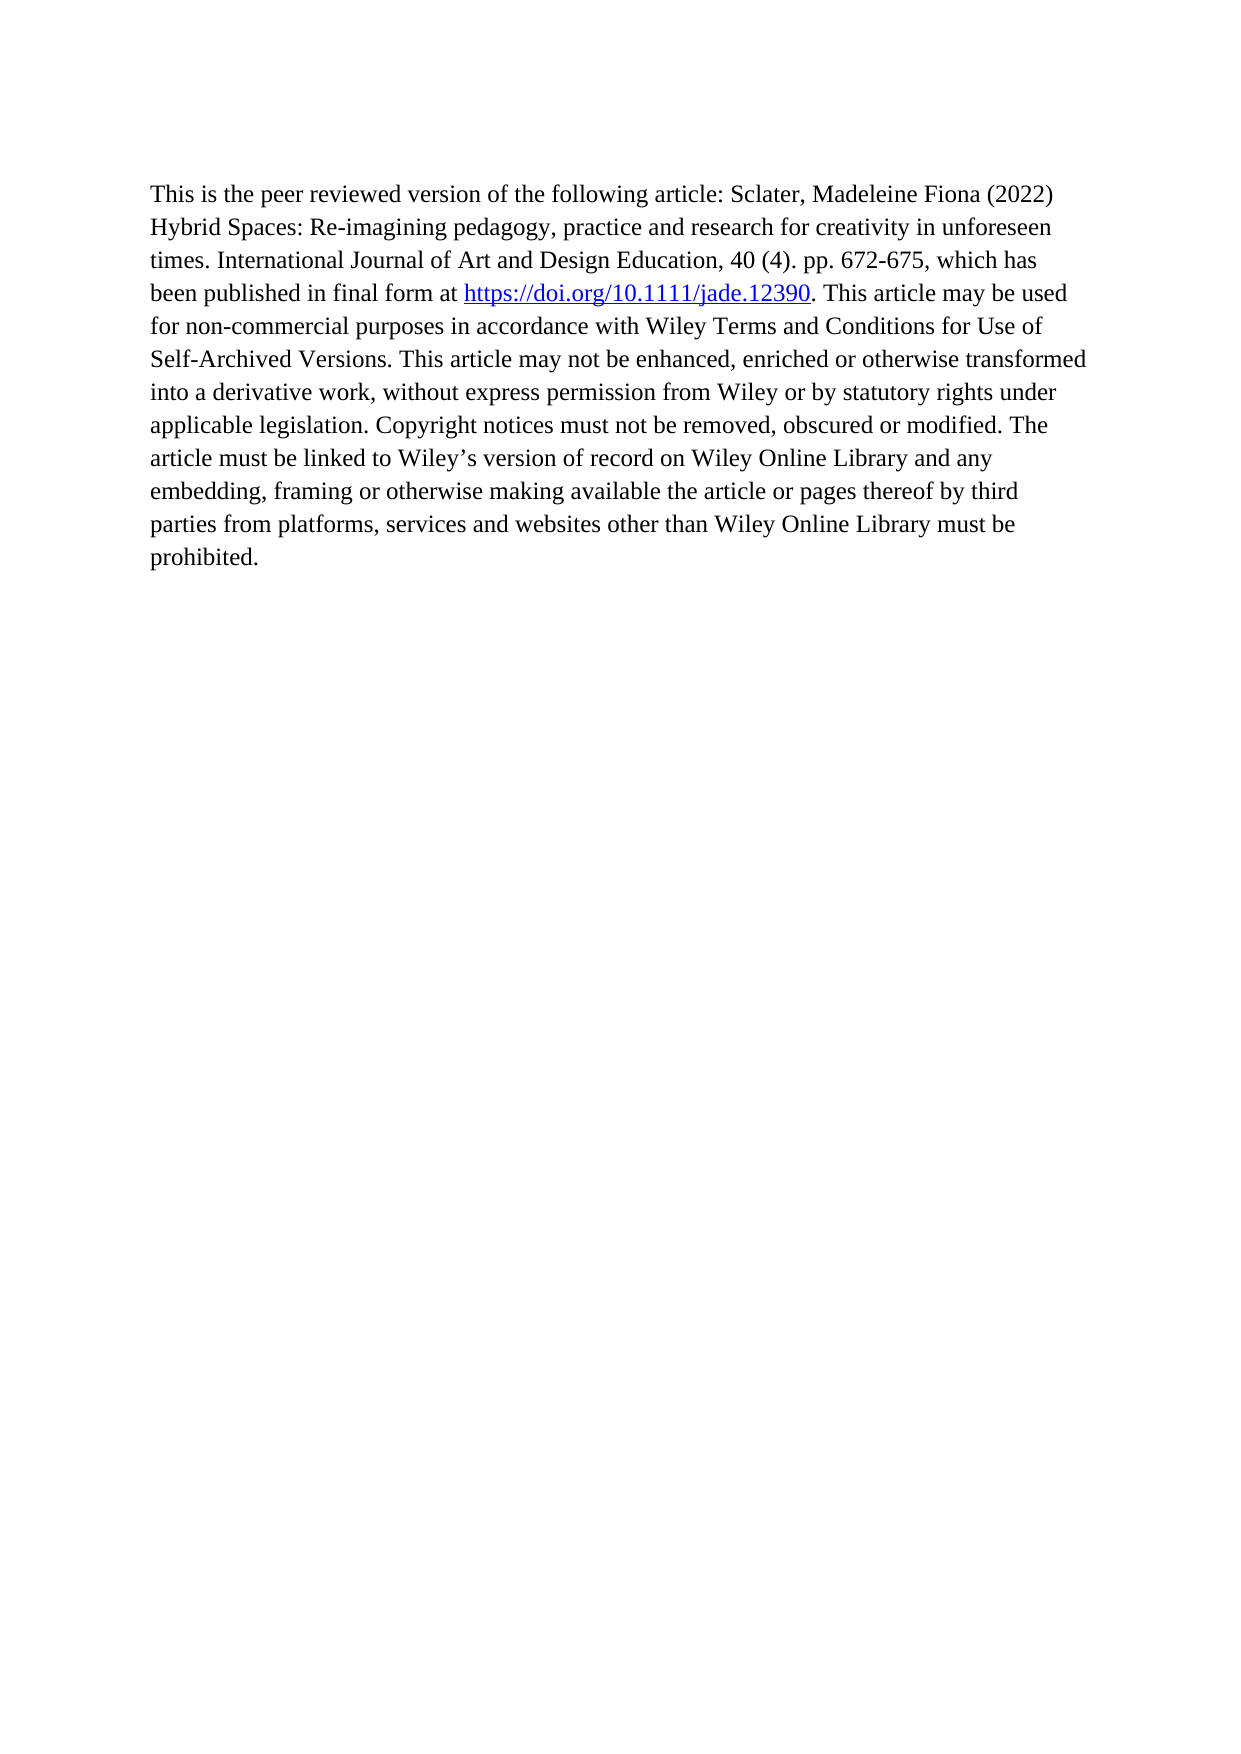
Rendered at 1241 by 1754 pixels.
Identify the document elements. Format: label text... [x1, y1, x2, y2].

text This is the peer reviewed version of the following article: Sclater, Madeleine Fiona (2022) Hybrid Spaces: Re-imagining pedagogy, practice and research for creativity in unforeseen times. International Journal of Art and Design Education, 40 (4). pp. 672-675, which has been published in final form at https://doi.org/10.1111/jade.12390. This article may be used for non-commercial purposes in accordance with Wiley Terms and Conditions for Use of Self-Archived Versions. This article may not be enhanced, enriched or otherwise transformed into a derivative work, without express permission from Wiley or by statutory rights under applicable legislation. Copyright notices must not be removed, obscured or modified. The article must be linked to Wiley’s version of record on Wiley Online Library and any embedding, framing or otherwise making available the article or pages thereof by third parties from platforms, services and websites other than Wiley Online Library must be prohibited. [150, 179, 1090, 571]
